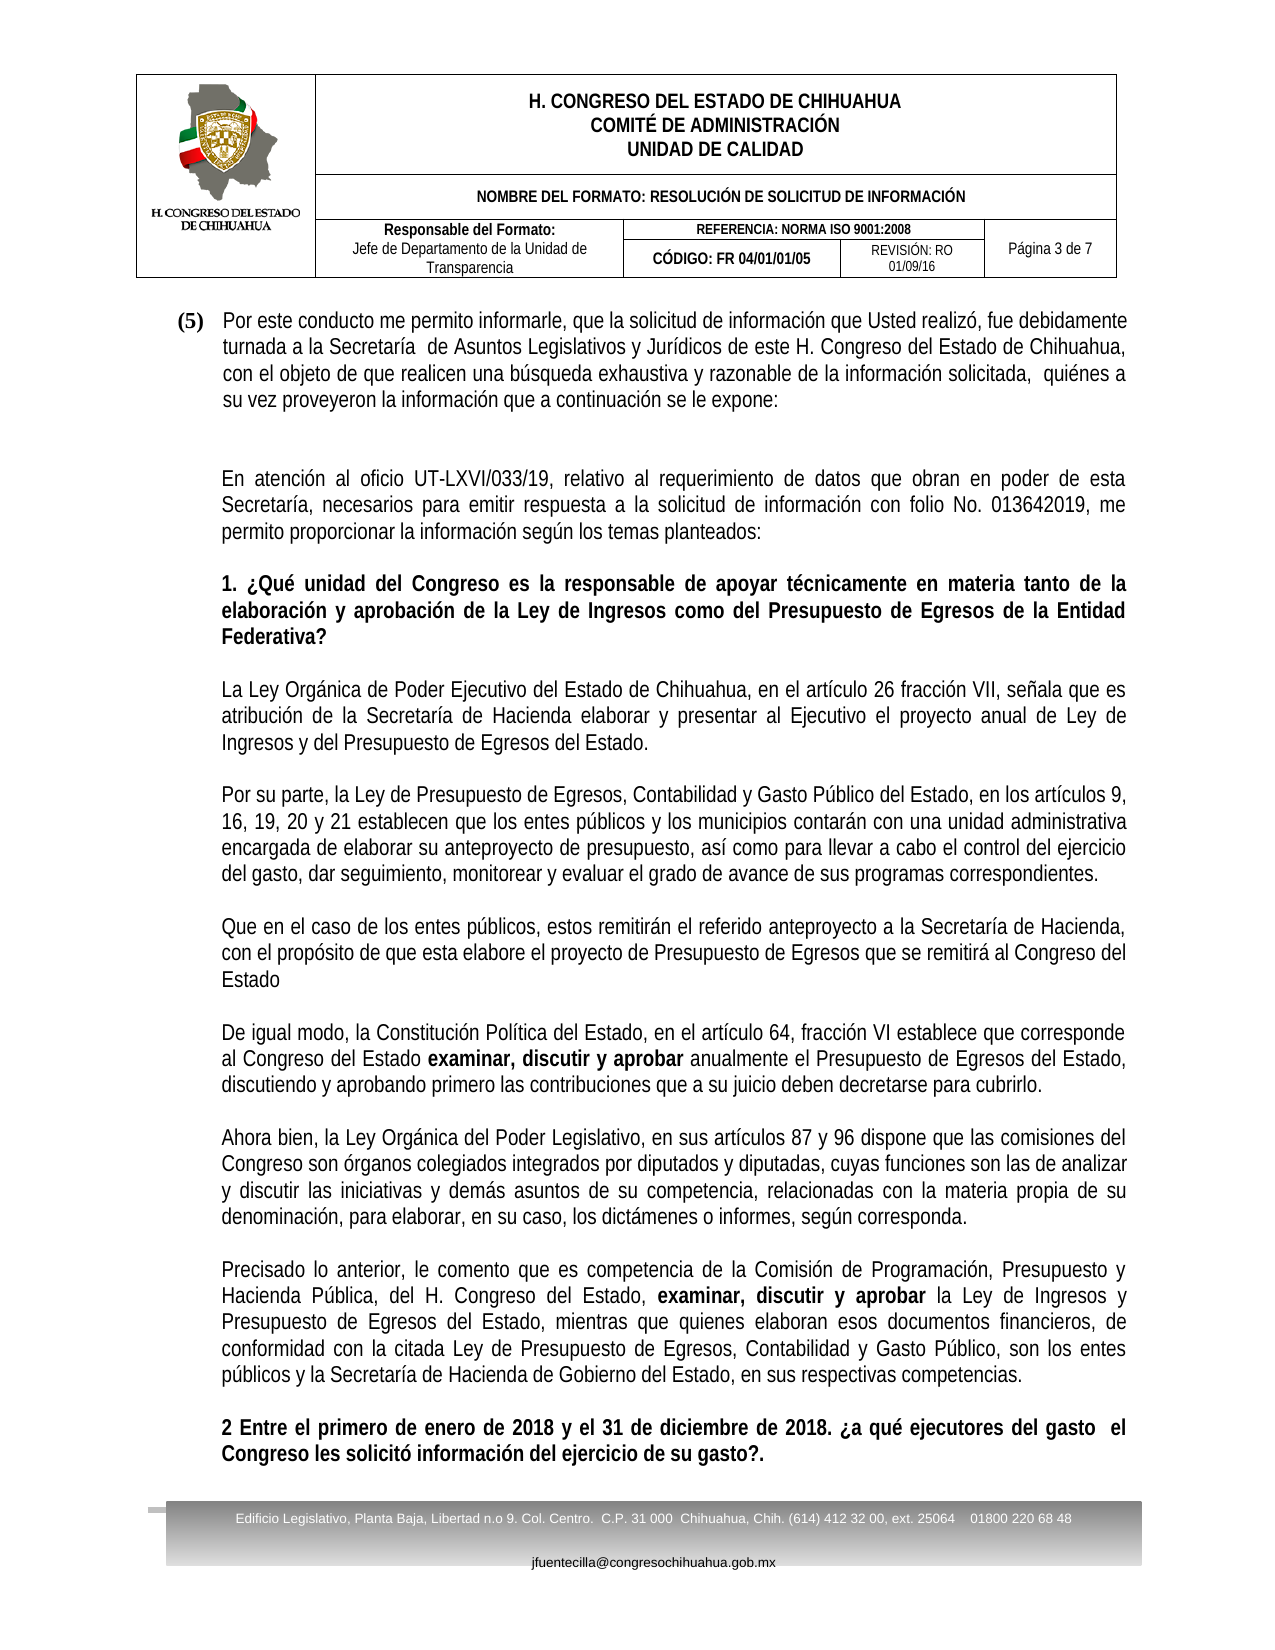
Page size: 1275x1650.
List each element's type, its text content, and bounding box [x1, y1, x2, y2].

text 2 Entre el primero de enero de 2018 y el 31 de diciembre de 2018. ¿a qué ejecutores del gasto el Congreso les solicitó información del ejercicio de su gasto?. [221, 1414, 1127, 1466]
text 1. ¿Qué unidad del Congreso es la responsable de apoyar técnicamente en materia tanto de la elaboración y aprobación de la Ley de Ingresos como del Presupuesto de Egresos de la Entidad Federativa? [221, 570, 1127, 649]
text Que en el caso de los entes públicos, estos remitirán el referido anteproyecto a la Secretaría de Hacienda, con el propósito de que esta elabore el proyecto de Presupuesto de Egresos que se remitirá al Congreso del Estado [221, 913, 1127, 992]
text Por su parte, la Ley de Presupuesto de Egresos, Contabilidad y Gasto Público del Estado, en los artículos 9, 16, 19, 20 y 21 establecen que los entes públicos y los municipios contarán con una unidad administrativa encargada de elaborar su anteproyecto de presupuesto, así como para llevar a cabo el control del ejercicio del gasto, dar seguimiento, monitorear y evaluar el grado de avance de sus programas correspondientes. [221, 781, 1127, 887]
list Por este conducto me permito informarle, que la solicitud de información que Usted realizó, fue debidamente turnada a la Secretaría de Asuntos Legislativos y Jurídicos de este H. Congreso del Estado de Chihuahua, con el objeto de que realicen una búsqueda exhaustiva y razonable de la información solicitada, quiénes a su vez proveyeron la información que a continuación se le expone: [204, 307, 1127, 412]
text En atención al oficio UT-LXVI/033/19, relativo al requerimiento de datos que obran en poder de esta Secretaría, necesarios para emitir respuesta a la solicitud de información con folio No. 013642019, me permito proporcionar la información según los temas planteados: [221, 465, 1127, 544]
text Precisado lo anterior, le comento que es competencia de la Comisión de Programación, Presupuesto y Hacienda Pública, del H. Congreso del Estado, examinar, discutir y aprobar la Ley de Ingresos y Presupuesto de Egresos del Estado, mientras que quienes elaboran esos documentos financieros, de conformidad con la citada Ley de Presupuesto de Egresos, Contabilidad y Gasto Público, son los entes públicos y la Secretaría de Hacienda de Gobierno del Estado, en sus respectivas competencias. [221, 1256, 1127, 1387]
text La Ley Orgánica de Poder Ejecutivo del Estado de Chihuahua, en el artículo 26 fracción VII, señala que es atribución de la Secretaría de Hacienda elaborar y presentar al Ejecutivo el proyecto anual de Ley de Ingresos y del Presupuesto de Egresos del Estado. [221, 676, 1127, 755]
picture [142, 75, 310, 242]
text Ahora bien, la Ley Orgánica del Poder Legislativo, en sus artículos 87 y 96 dispone que las comisiones del Congreso son órganos colegiados integrados por diputados y diputadas, cuyas funciones son las de analizar y discutir las iniciativas y demás asuntos de su competencia, relacionadas con la materia propia de su denominación, para elaborar, en su caso, los dictámenes o informes, según corresponda. [221, 1124, 1127, 1229]
text De igual modo, la Constitución Política del Estado, en el artículo 64, fracción VI establece que corresponde al Congreso del Estado examinar, discutir y aprobar anualmente el Presupuesto de Egresos del Estado, discutiendo y aprobando primero las contribuciones que a su juicio deben decretarse para cubrirlo. [221, 1018, 1127, 1097]
